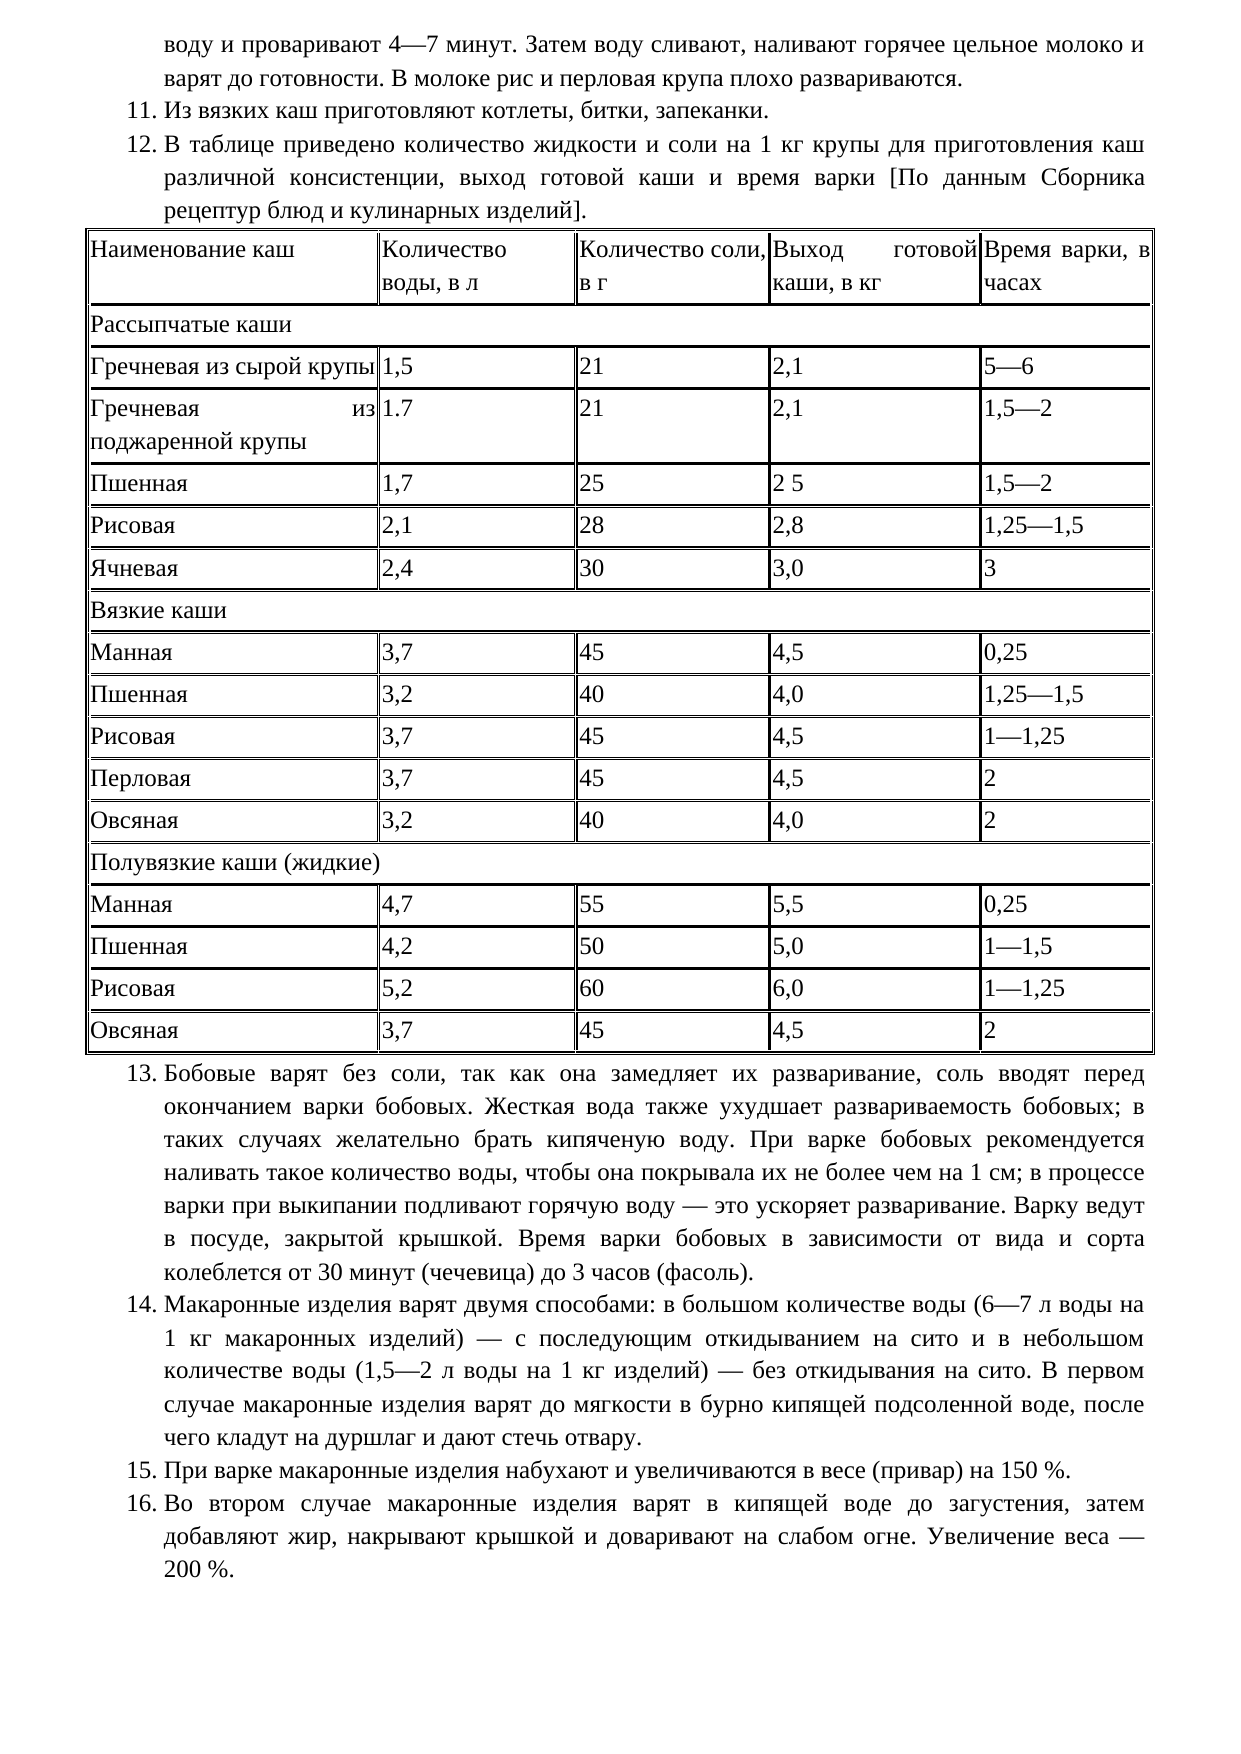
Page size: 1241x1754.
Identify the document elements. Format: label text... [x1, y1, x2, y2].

table_cell Перловая [87, 757, 378, 799]
table_cell 40 [578, 802, 768, 841]
table_cell Овсяная [89, 1009, 378, 1051]
table_cell 1—1,5 [982, 925, 1152, 967]
table_cell 2 [980, 1009, 1152, 1051]
table_cell 5—6 [982, 345, 1152, 387]
table_cell 0,25 [982, 630, 1152, 672]
table_cell 5,2 [380, 970, 574, 1009]
table_cell 3,7 [380, 634, 574, 672]
table_cell Овсяная [87, 799, 378, 841]
table_cell 45 [576, 1013, 769, 1051]
table_cell Пшенная [89, 462, 377, 504]
list Во втором случае макаронные изделия варят в кипящей воде до загустения, затем добавляют жир, накрывают крышкой и доваривают на слабом огне. Увеличение веса — 200 %. [126, 1488, 1146, 1582]
table_cell Рисовая [89, 715, 377, 757]
table_cell 4,5 [771, 634, 979, 672]
table_cell 55 [578, 886, 768, 925]
table_cell 3,7 [380, 760, 574, 799]
table_cell 2,8 [771, 508, 979, 546]
table_cell 3 [982, 546, 1152, 588]
table_cell 4,0 [771, 802, 979, 841]
table_cell 1,5 [380, 348, 574, 387]
table_cell 6,0 [771, 970, 979, 1009]
table_cell 4,5 [771, 718, 979, 757]
table_header Выход готовой каши, в кг [769, 231, 980, 303]
table_cell Манная [87, 883, 377, 925]
table_cell 2,1 [380, 508, 574, 546]
list В таблице приведено количество жидкости и соли на 1 кг крупы для приготовления каш различной консистенции, выход готовой каши и время варки [По данным Сборника рецептур блюд и кулинарных изделий]. [126, 129, 1146, 223]
table_cell 4,0 [771, 676, 979, 714]
table_cell 1—1,25 [982, 967, 1152, 1009]
table_cell Пшенная [89, 925, 377, 967]
table_cell 1.7 [380, 390, 574, 462]
table_cell 45 [578, 760, 768, 799]
table_cell 4,7 [380, 886, 574, 925]
table_cell Ячневая [89, 546, 377, 588]
table_cell Рисовая [89, 504, 377, 546]
table_header Количество соли, в г [576, 231, 769, 303]
table_cell 25 [578, 465, 768, 504]
list Из вязких каш приготовляют котлеты, битки, запеканки. [126, 96, 1146, 124]
table_header Наименование каш [89, 231, 378, 303]
list При варке макаронные изделия набухают и увеличиваются в весе (привар) на 150 %. [126, 1455, 1146, 1483]
table_cell 1,25—1,5 [982, 673, 1152, 714]
table_cell 4,5 [769, 1013, 980, 1051]
table_cell 5,0 [771, 928, 979, 967]
table_cell Пшенная [89, 673, 377, 714]
list Макаронные изделия варят двумя способами: в большом количестве воды (6—7 л воды на 1 кг макаронных изделий) — с последующим откидыванием на сито и в небольшом количестве воды (1,5—2 л воды на 1 кг изделий) — без откидывания на сито. В первом случае макаронные изделия варят до мягкости в бурно кипящей подсоленной воде, после чего кладут на дуршлаг и дают стечь отвару. [126, 1289, 1146, 1450]
table_cell Полувязкие каши (жидкие) [87, 841, 1153, 883]
table_cell Рассыпчатые каши [87, 303, 1153, 345]
list Бобовые варят без соли, так как она замедляет их разваривание, соль вводят перед окончанием варки бобовых. Жесткая вода также ухудшает развариваемость бобовых; в таких случаях желательно брать кипяченую воду. При варке бобовых рекомендуется наливать такое количество воды, чтобы она покрывала их не более чем на 1 см; в процессе варки при выкипании подливают горячую воду — это ускоряет разваривание. Варку ведут в посуде, закрытой крышкой. Время варки бобовых в зависимости от вида и сорта колеблется от 30 минут (чечевица) до 3 часов (фасоль). [126, 1058, 1146, 1285]
table_cell Вязкие каши [89, 588, 1152, 630]
table_cell 3,2 [380, 802, 574, 841]
table_header Время варки, в часах [980, 231, 1152, 303]
table_cell 4,5 [771, 760, 979, 799]
table_cell 2,4 [380, 550, 574, 588]
table_cell 4,2 [380, 928, 574, 967]
table_cell 60 [578, 970, 768, 1009]
table_cell Манная [89, 630, 377, 672]
table_cell 5,5 [771, 886, 979, 925]
table_cell 30 [578, 550, 768, 588]
table_cell 1,7 [380, 465, 574, 504]
table_cell 21 [578, 390, 768, 462]
table_cell 1—1,25 [982, 715, 1152, 757]
table_cell 1,25—1,5 [982, 504, 1152, 546]
table_cell 21 [578, 348, 768, 387]
table_cell 1,5—2 [982, 462, 1152, 504]
table_cell 40 [578, 676, 768, 714]
table_cell Рисовая [89, 967, 377, 1009]
table_cell 3,7 [379, 1009, 576, 1051]
table_cell Гречневая из сырой крупы [89, 345, 377, 387]
table_cell 2 [980, 799, 1153, 841]
table_header Количество воды, в л [379, 229, 576, 303]
table_cell Гречневая из поджаренной крупы [89, 387, 377, 462]
table_cell 28 [578, 508, 768, 546]
table_cell 3,7 [380, 718, 574, 757]
table_cell 45 [578, 634, 768, 672]
table_cell 50 [578, 928, 768, 967]
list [126, 29, 1146, 91]
table_cell 0,25 [982, 883, 1153, 925]
table_cell 45 [578, 718, 768, 757]
table_cell 1,5—2 [982, 387, 1152, 462]
table_cell 2,1 [771, 390, 979, 462]
table_cell 3,2 [380, 676, 574, 714]
table_cell 2,1 [771, 348, 979, 387]
table_cell 2 5 [771, 465, 979, 504]
table_cell 3,0 [771, 550, 979, 588]
table_cell 2 [980, 757, 1153, 799]
